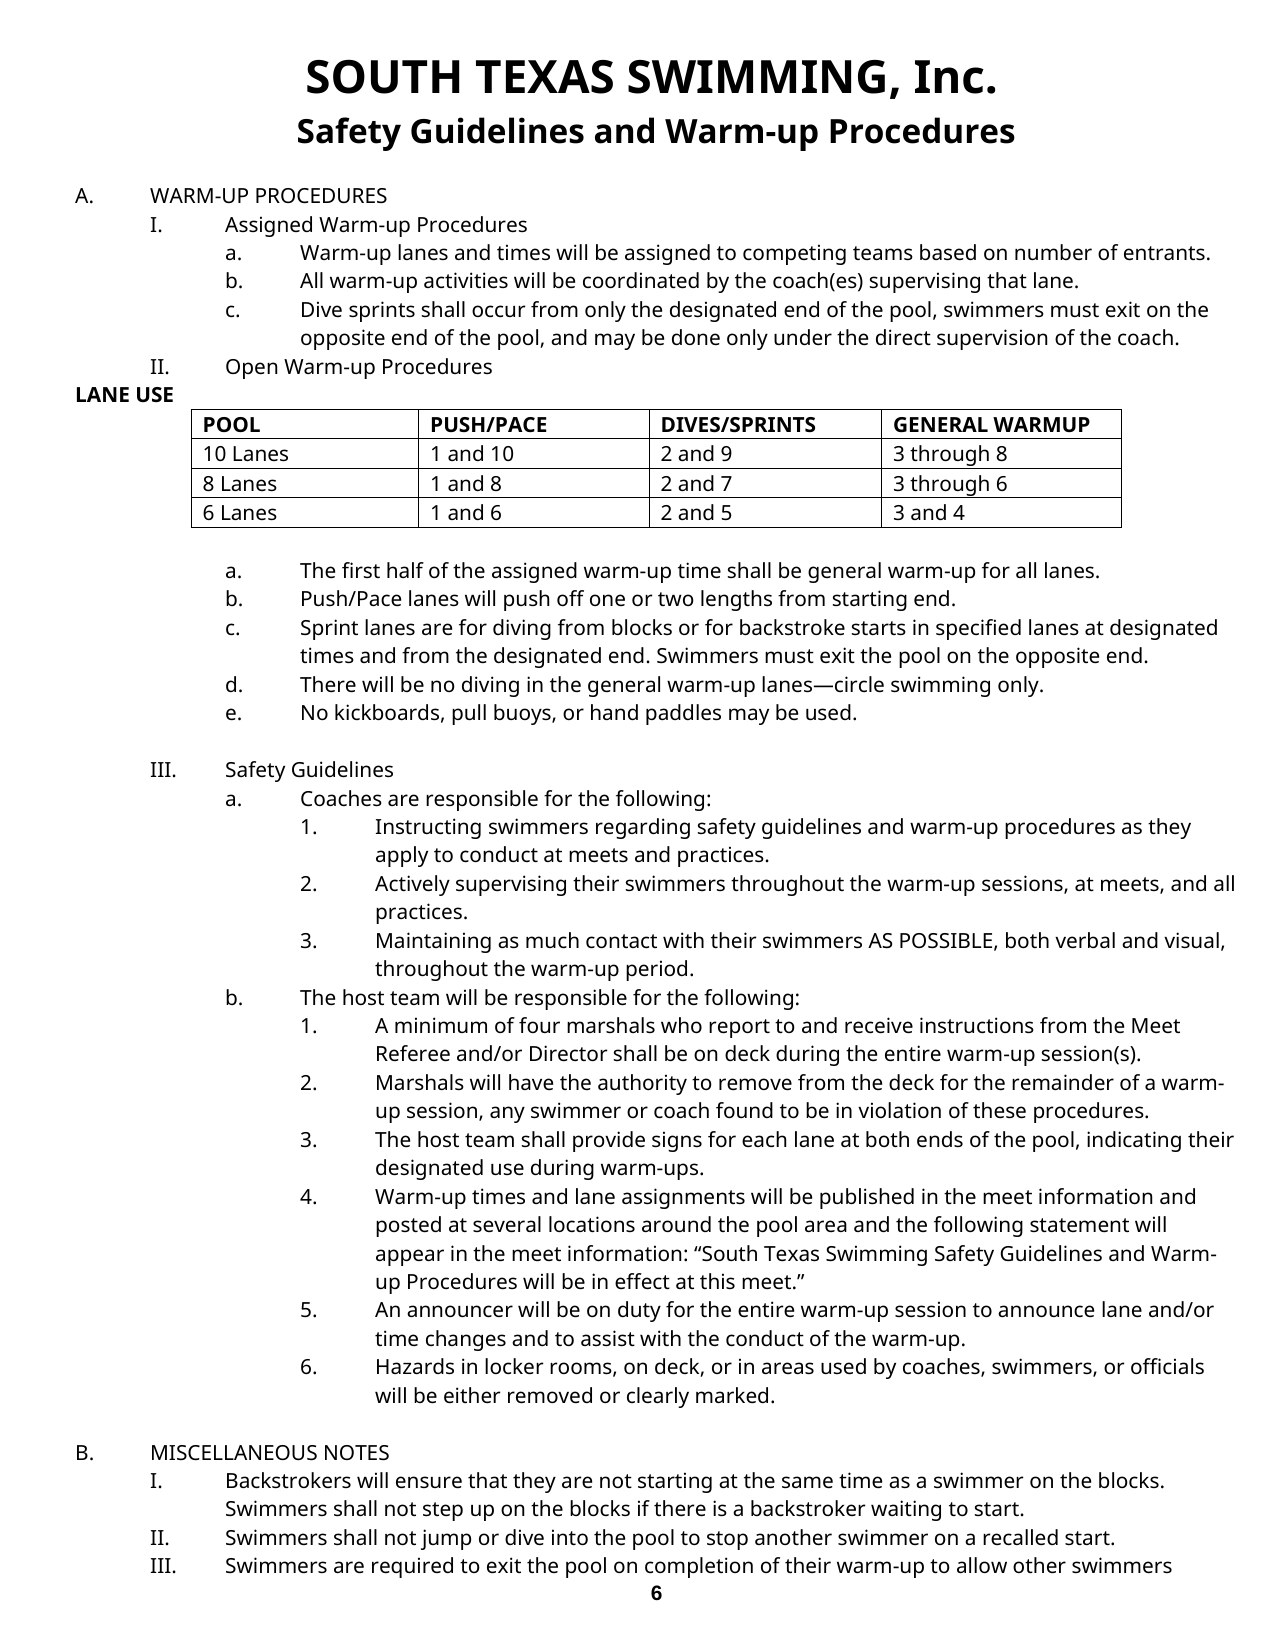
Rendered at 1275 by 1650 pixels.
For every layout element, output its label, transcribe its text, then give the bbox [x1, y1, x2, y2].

table_cell 3 and 4 [882, 498, 1121, 527]
text LANE USE [75, 380, 1237, 409]
text 3. The host team shall provide signs for each lane at both ends of the pool, indicating their designated use during warm-ups. [300, 1125, 1237, 1182]
text III. Safety Guidelines [75, 755, 1237, 784]
table_header POOL [192, 410, 418, 438]
table_cell 1 and 8 [419, 469, 649, 497]
text a. Warm-up lanes and times will be assigned to competing teams based on number of entrants. [150, 238, 1237, 267]
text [150, 1551, 1237, 1580]
text II. Open Warm-up Procedures [75, 352, 1237, 380]
text b. Push/Pace lanes will push off one or two lengths from starting end. [150, 584, 1237, 613]
table_cell 8 Lanes [192, 469, 418, 497]
table_cell 3 through 6 [882, 469, 1121, 497]
text A. WARM-UP PROCEDURES [75, 181, 1237, 210]
text I. Assigned Warm-up Procedures [75, 210, 1237, 238]
table_cell 2 and 5 [650, 498, 881, 527]
text 2. Marshals will have the authority to remove from the deck for the remainder of a warm-up session, any swimmer or coach found to be in violation of these procedures. [300, 1068, 1237, 1125]
table_cell 2 and 7 [650, 469, 881, 497]
text a. Coaches are responsible for the following: [150, 784, 1237, 812]
text a. The first half of the assigned warm-up time shall be general warm-up for all lanes. [150, 556, 1237, 584]
text 1. A minimum of four marshals who report to and receive instructions from the Meet Referee and/or Director shall be on deck during the entire warm-up session(s). [300, 1011, 1237, 1068]
text SOUTH TEXAS SWIMMING, Inc. [66, 45, 1237, 107]
table_cell 1 and 6 [419, 498, 649, 527]
text 6. Hazards in locker rooms, on deck, or in areas used by coaches, swimmers, or officials will be either removed or clearly marked. [300, 1352, 1237, 1409]
text 1. Instructing swimmers regarding safety guidelines and warm-up procedures as they apply to conduct at meets and practices. [300, 812, 1237, 869]
text 5. An announcer will be on duty for the entire warm-up session to announce lane and/or time changes and to assist with the conduct of the warm-up. [300, 1296, 1237, 1352]
table_cell 1 and 10 [419, 439, 649, 468]
text e. No kickboards, pull buoys, or hand paddles may be used. [150, 698, 1237, 727]
text c. Sprint lanes are for diving from blocks or for backstroke starts in specified lanes at designated times and from the designated end. Swimmers must exit the pool on the opposite end. [225, 613, 1237, 670]
text 2. Actively supervising their swimmers throughout the warm-up sessions, at meets, and all practices. [300, 869, 1237, 926]
table_cell 10 Lanes [192, 439, 418, 468]
text b. The host team will be responsible for the following: [150, 983, 1237, 1011]
table_header GENERAL WARMUP [882, 410, 1121, 438]
table_header DIVES/SPRINTS [650, 410, 881, 438]
text c. Dive sprints shall occur from only the designated end of the pool, swimmers must exit on the opposite end of the pool, and may be done only under the direct supervision of the coach. [225, 295, 1237, 352]
text Safety Guidelines and Warm-up Procedures [75, 107, 1237, 153]
table_cell 3 through 8 [882, 439, 1121, 468]
table_cell 2 and 9 [650, 439, 881, 468]
text d. There will be no diving in the general warm-up lanes—circle swimming only. [150, 670, 1237, 698]
text II. Swimmers shall not jump or dive into the pool to stop another swimmer on a recalled start. [75, 1523, 1237, 1551]
text I. Backstrokers will ensure that they are not starting at the same time as a swimmer on the blocks. Swimmers shall not step up on the blocks if there is a backstroker waiting to start. [150, 1466, 1237, 1523]
text 4. Warm-up times and lane assignments will be published in the meet information and posted at several locations around the pool area and the following statement will appear in the meet information: “South Texas Swimming Safety Guidelines and Warm-up Procedures will be in effect at this meet.” [300, 1182, 1237, 1296]
table_header PUSH/PACE [419, 410, 649, 438]
text B. MISCELLANEOUS NOTES [75, 1438, 1237, 1466]
table_cell 6 Lanes [192, 498, 418, 527]
text 3. Maintaining as much contact with their swimmers AS POSSIBLE, both verbal and visual, throughout the warm-up period. [300, 926, 1237, 983]
text b. All warm-up activities will be coordinated by the coach(es) supervising that lane. [150, 267, 1237, 295]
